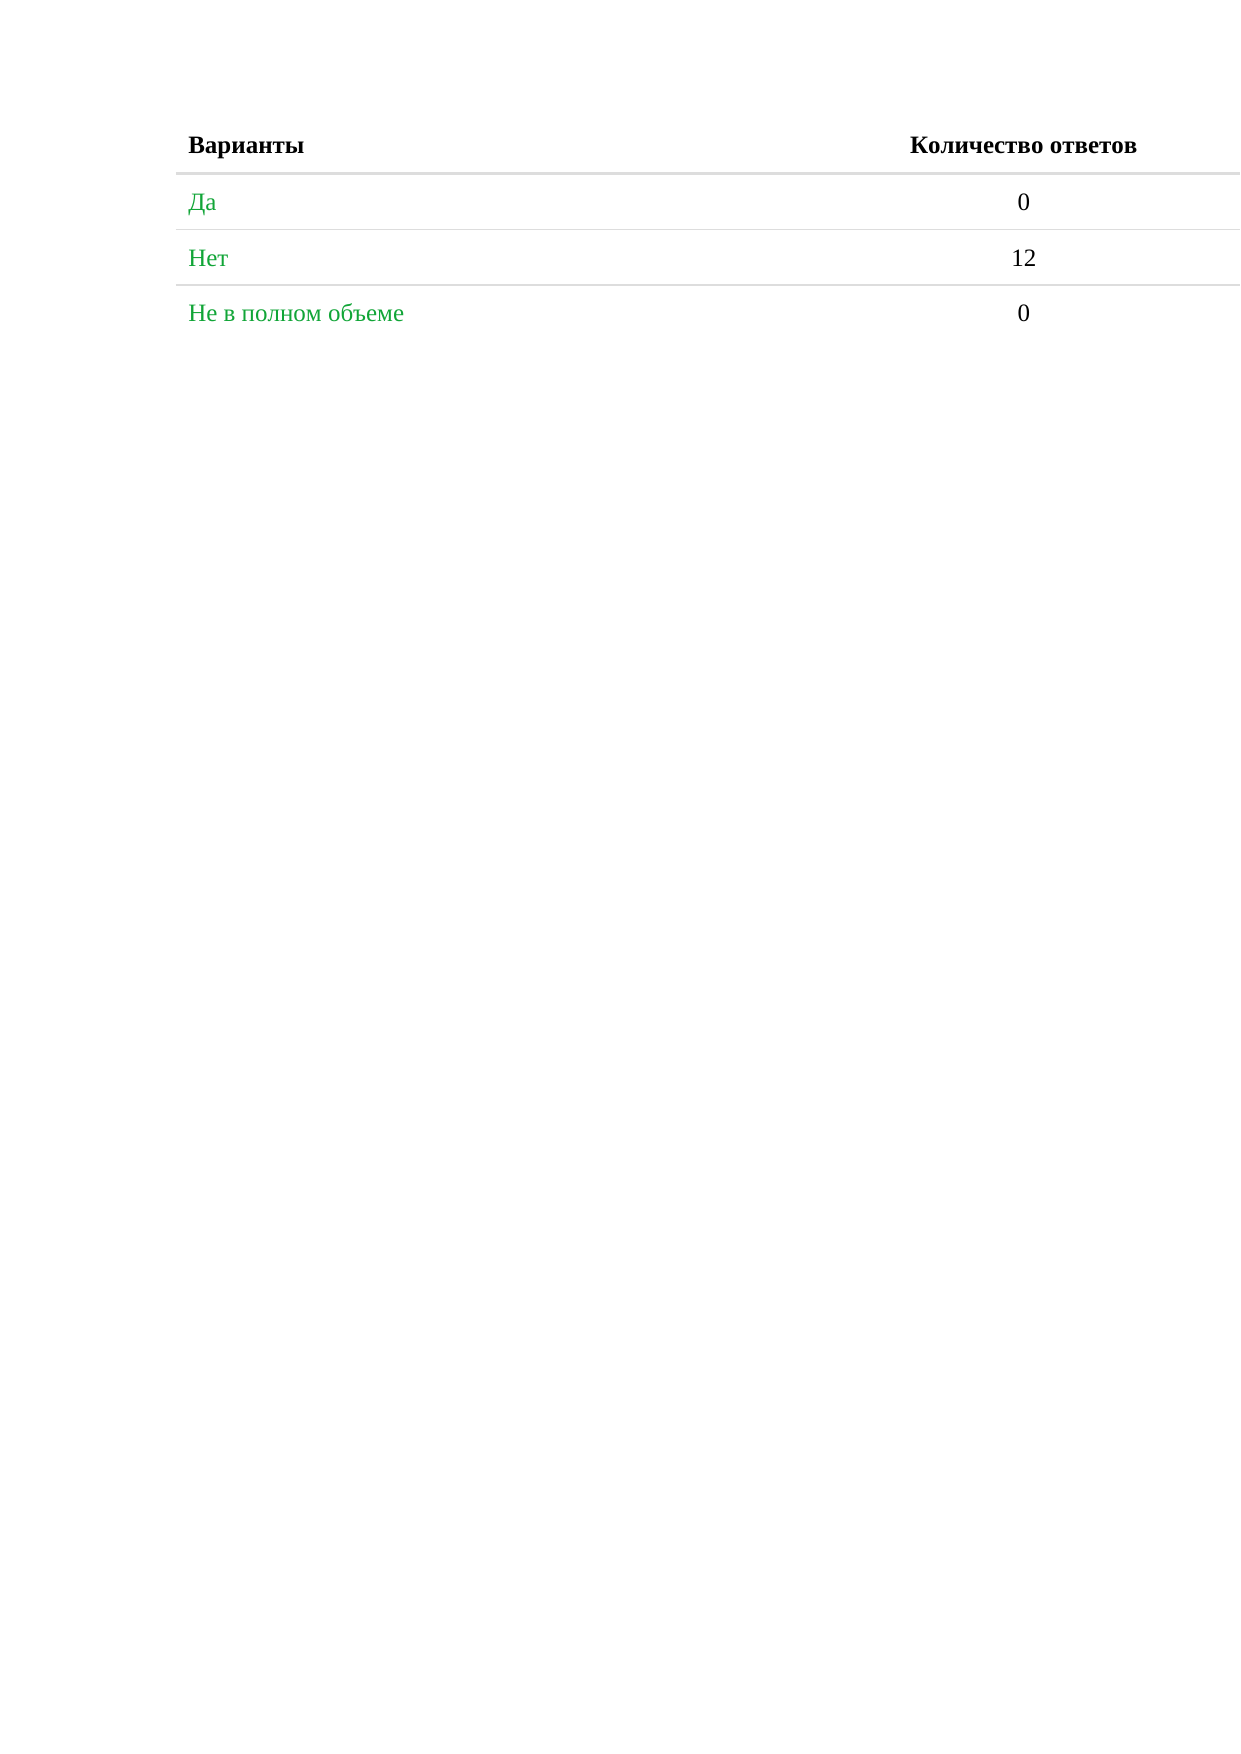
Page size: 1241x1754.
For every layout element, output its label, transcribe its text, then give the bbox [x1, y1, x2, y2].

table_header Варианты [176, 118, 732, 172]
table_cell Да [176, 175, 732, 229]
table_cell Не в полном объеме [176, 286, 732, 339]
table_cell Нет [176, 230, 732, 284]
table_cell 12 [732, 230, 1240, 284]
table_cell 0 [732, 286, 1240, 339]
table_cell 0 [732, 175, 1240, 229]
table_header Количество ответов [732, 118, 1240, 172]
